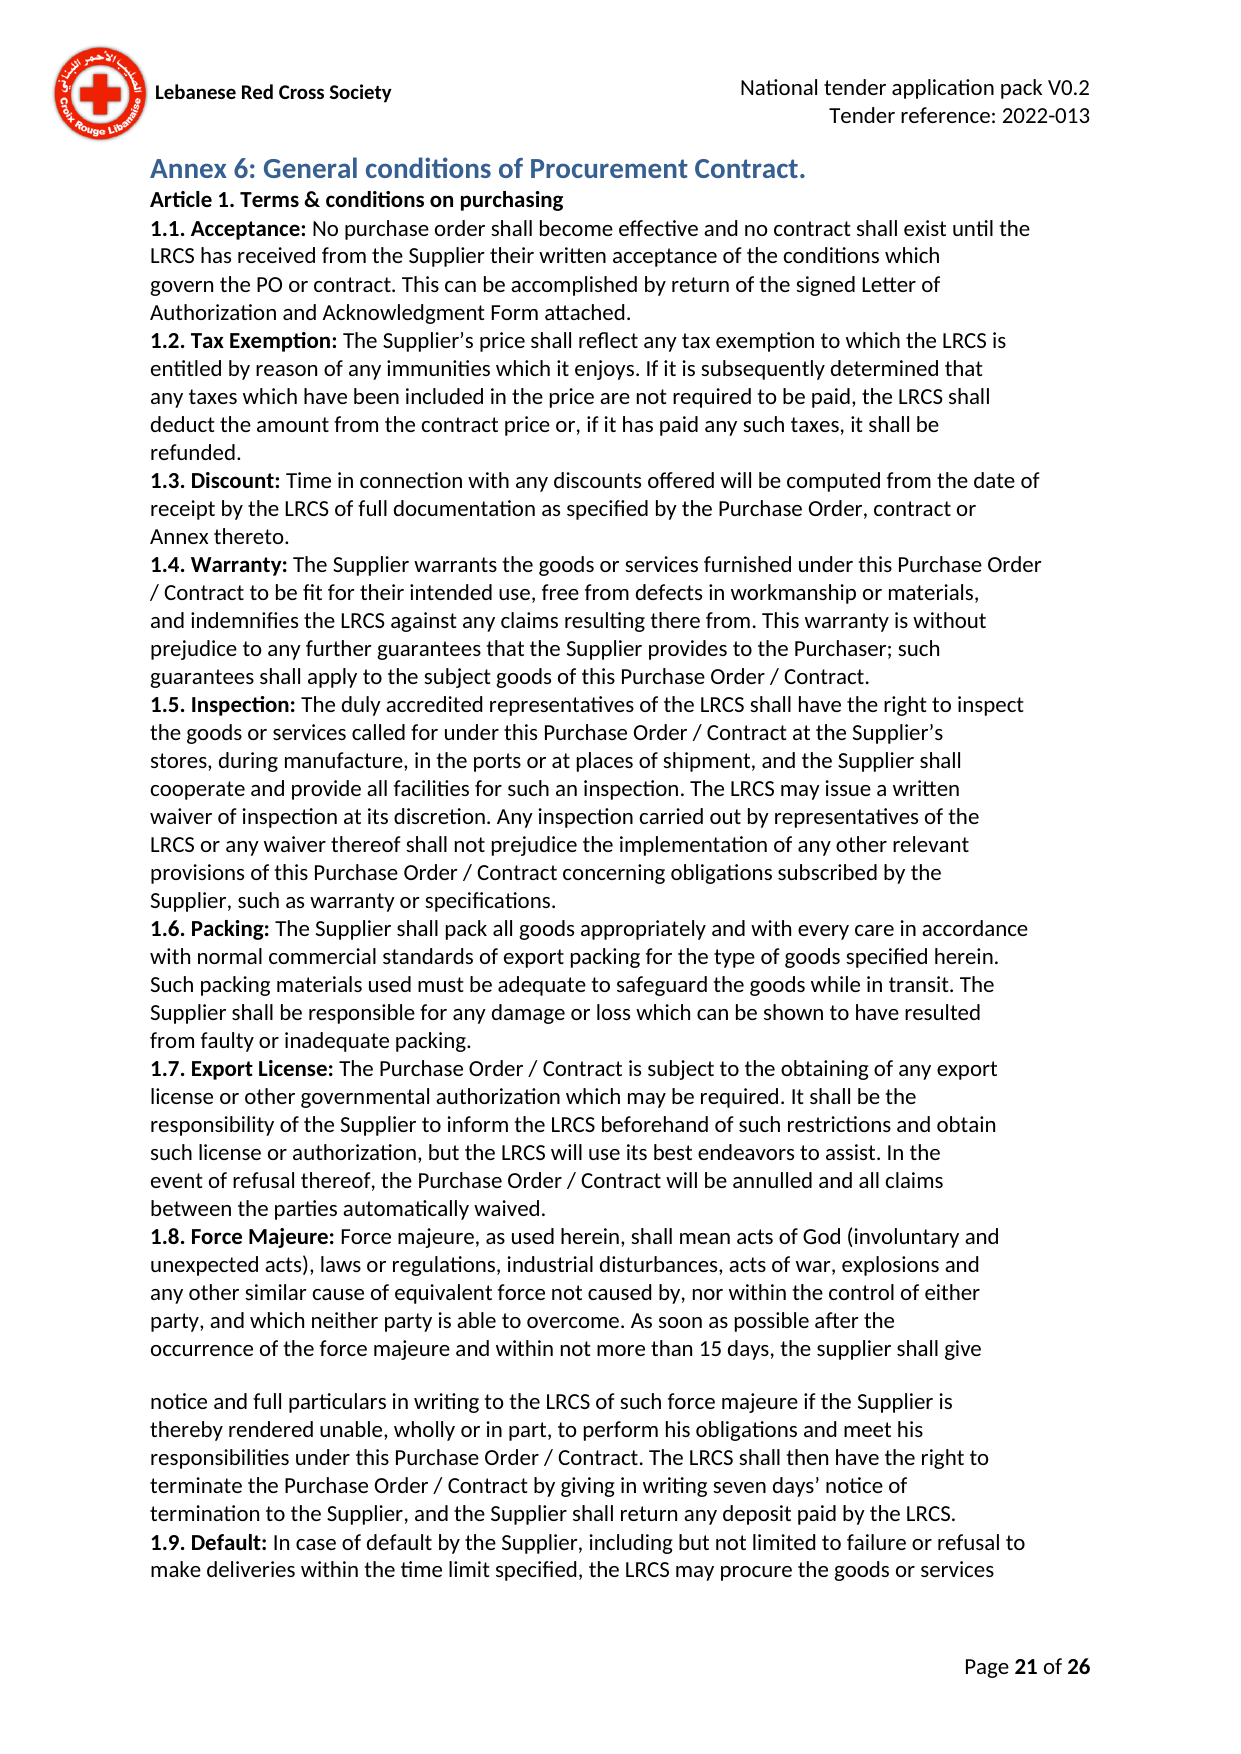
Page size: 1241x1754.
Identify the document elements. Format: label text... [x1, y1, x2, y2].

text responsibility of the Supplier to inform the LRCS beforehand of such restrictions and obtain [150, 1110, 1090, 1138]
text Annex thereto. [150, 522, 1090, 550]
text 1.1. Acceptance: No purchase order shall become effective and no contract shall exist until the [150, 214, 1090, 242]
text prejudice to any further guarantees that the Supplier provides to the Purchaser; such [150, 634, 1090, 662]
text the goods or services called for under this Purchase Order / Contract at the Supplier’s [150, 718, 1090, 746]
text Annex 6: General conditions of Procurement Contract. [150, 150, 1090, 186]
text and indemnifies the LRCS against any claims resulting there from. This warranty is without [150, 606, 1090, 634]
text / Contract to be fit for their intended use, free from defects in workmanship or materials, [150, 578, 1090, 606]
text stores, during manufacture, in the ports or at places of shipment, and the Supplier shall [150, 746, 1090, 774]
text LRCS has received from the Supplier their written acceptance of the conditions which [150, 242, 1090, 270]
text cooperate and provide all facilities for such an inspection. The LRCS may issue a written [150, 774, 1090, 802]
text Authorization and Acknowledgment Form attached. [150, 298, 1090, 326]
text receipt by the LRCS of full documentation as specified by the Purchase Order, contract or [150, 494, 1090, 522]
text govern the PO or contract. This can be accomplished by return of the signed Letter of [150, 270, 1090, 298]
text event of refusal thereof, the Purchase Order / Contract will be annulled and all claims [150, 1166, 1090, 1194]
text occurrence of the force majeure and within not more than 15 days, the supplier shall give [150, 1334, 1090, 1362]
text 1.4. Warranty: The Supplier warrants the goods or services furnished under this Purchase Order [150, 550, 1090, 578]
text 1.3. Discount: Time in connection with any discounts offered will be computed from the date of [150, 466, 1090, 494]
text notice and full particulars in writing to the LRCS of such force majeure if the Supplier is [150, 1387, 1090, 1416]
text LRCS or any waiver thereof shall not prejudice the implementation of any other relevant [150, 830, 1090, 858]
text provisions of this Purchase Order / Contract concerning obligations subscribed by the [150, 858, 1090, 886]
text party, and which neither party is able to overcome. As soon as possible after the [150, 1306, 1090, 1334]
text 1.8. Force Majeure: Force majeure, as used herein, shall mean acts of God (involuntary and [150, 1222, 1090, 1250]
text deduct the amount from the contract price or, if it has paid any such taxes, it shall be [150, 410, 1090, 438]
text any other similar cause of equivalent force not caused by, nor within the control of either [150, 1278, 1090, 1306]
text guarantees shall apply to the subject goods of this Purchase Order / Contract. [150, 662, 1090, 690]
text Supplier, such as warranty or specifications. [150, 886, 1090, 914]
text such license or authorization, but the LRCS will use its best endeavors to assist. In the [150, 1138, 1090, 1166]
text make deliveries within the time limit specified, the LRCS may procure the goods or services [150, 1556, 1090, 1584]
text thereby rendered unable, wholly or in part, to perform his obligations and meet his [150, 1416, 1090, 1443]
text entitled by reason of any immunities which it enjoys. If it is subsequently determined that [150, 354, 1090, 382]
text 1.9. Default: In case of default by the Supplier, including but not limited to failure or refusal to [150, 1528, 1090, 1556]
text Such packing materials used must be adequate to safeguard the goods while in transit. The [150, 970, 1090, 998]
text termination to the Supplier, and the Supplier shall return any deposit paid by the LRCS. [150, 1499, 1090, 1528]
text terminate the Purchase Order / Contract by giving in writing seven days’ notice of [150, 1472, 1090, 1499]
text 1.2. Tax Exemption: The Supplier’s price shall reflect any tax exemption to which the LRCS is [150, 326, 1090, 354]
text with normal commercial standards of export packing for the type of goods specified herein. [150, 942, 1090, 970]
text unexpected acts), laws or regulations, industrial disturbances, acts of war, explosions and [150, 1250, 1090, 1278]
text between the parties automatically waived. [150, 1194, 1090, 1222]
text 1.7. Export License: The Purchase Order / Contract is subject to the obtaining of any export [150, 1054, 1090, 1082]
text Supplier shall be responsible for any damage or loss which can be shown to have resulted [150, 998, 1090, 1026]
text Article 1. Terms & conditions on purchasing [150, 186, 1090, 214]
text responsibilities under this Purchase Order / Contract. The LRCS shall then have the right to [150, 1443, 1090, 1472]
text refunded. [150, 438, 1090, 466]
text 1.5. Inspection: The duly accredited representatives of the LRCS shall have the right to inspect [150, 690, 1090, 718]
text waiver of inspection at its discretion. Any inspection carried out by representatives of the [150, 802, 1090, 830]
text license or other governmental authorization which may be required. It shall be the [150, 1082, 1090, 1110]
text 1.6. Packing: The Supplier shall pack all goods appropriately and with every care in accordance [150, 914, 1090, 942]
text any taxes which have been included in the price are not required to be paid, the LRCS shall [150, 382, 1090, 410]
text from faulty or inadequate packing. [150, 1026, 1090, 1054]
picture [43, 39, 156, 148]
